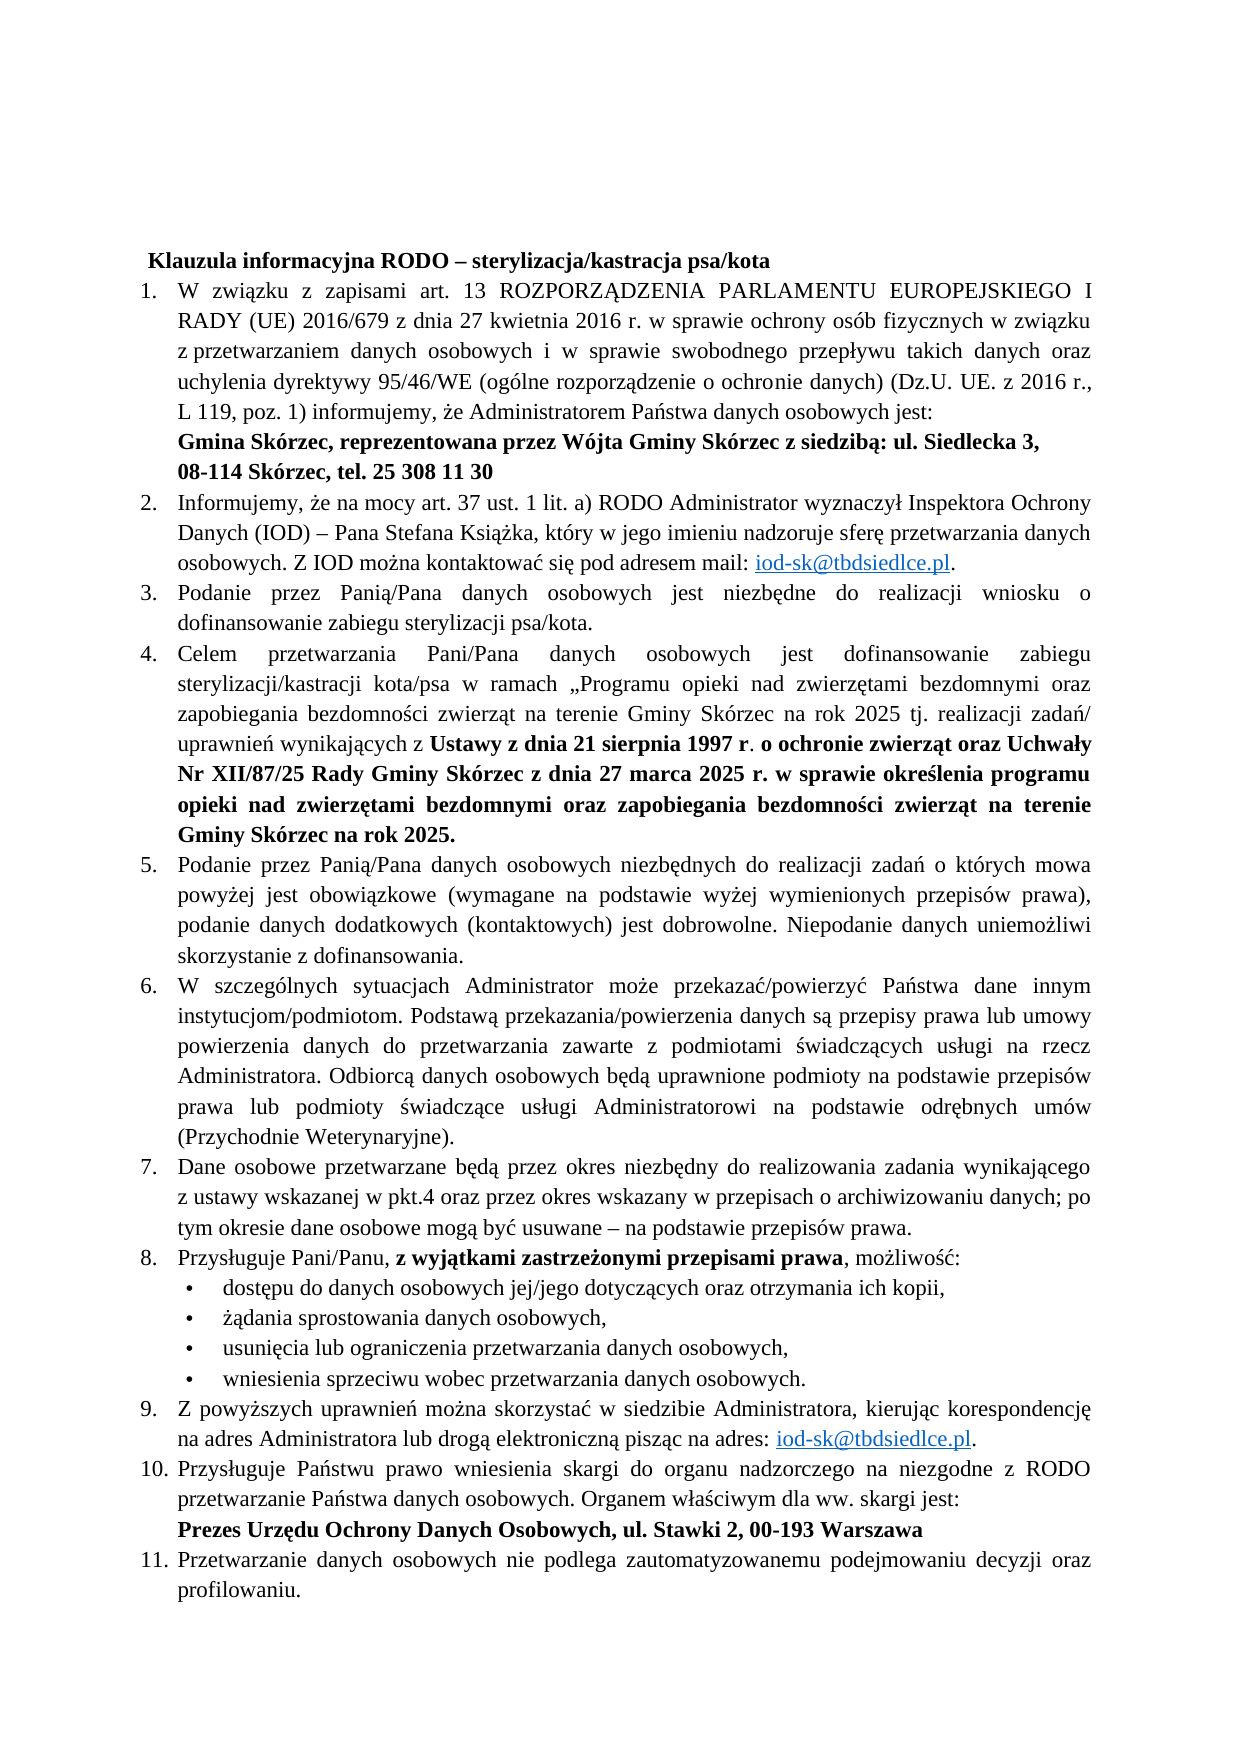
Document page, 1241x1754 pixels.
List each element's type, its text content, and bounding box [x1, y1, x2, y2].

list Przysługuje Pani/Panu, z wyjątkami zastrzeżonymi przepisami prawa, możliwość: [140, 1244, 1092, 1270]
list wniesienia sprzeciwu wobec przetwarzania danych osobowych. [186, 1364, 1092, 1391]
list usunięcia lub ograniczenia przetwarzania danych osobowych, [186, 1334, 1092, 1361]
list Z powyższych uprawnień można skorzystać w siedzibie Administratora, kierując korespondencję na adres Administratora lub drogą elektroniczną pisząc na adres: iod-sk@tbdsiedlce.pl. [140, 1395, 1092, 1451]
list W szczególnych sytuacjach Administrator może przekazać/powierzyć Państwa dane innym instytucjom/podmiotom. Podstawą przekazania/powierzenia danych są przepisy prawa lub umowy powierzenia danych do przetwarzania zawarte z podmiotami świadczących usługi na rzecz Administratora. Odbiorcą danych osobowych będą uprawnione podmioty na podstawie przepisów prawa lub podmioty świadczące usługi Administratorowi na podstawie odrębnych umów (Przychodnie Weterynaryjne). [140, 972, 1092, 1149]
text Prezes Urzędu Ochrony Danych Osobowych, ul. Stawki 2, 00-193 Warszawa [177, 1516, 1092, 1542]
text 08-114 Skórzec, tel. 25 308 11 30 [148, 458, 1092, 485]
list Przysługuje Państwu prawo wniesienia skargi do organu nadzorczego na niezgodne z RODO przetwarzanie Państwa danych osobowych. Organem właściwym dla ww. skargi jest: [140, 1455, 1092, 1512]
list Celem przetwarzania Pani/Pana danych osobowych jest dofinansowanie zabiegu sterylizacji/kastracji kota/psa w ramach „Programu opieki nad zwierzętami bezdomnymi oraz zapobiegania bezdomności zwierząt na terenie Gminy Skórzec na rok 2025 tj. realizacji zadań/ uprawnień wynikających z Ustawy z dnia 21 sierpnia 1997 r. o ochronie zwierząt oraz Uchwały Nr XII/87/25 Rady Gminy Skórzec z dnia 27 marca 2025 r. w sprawie określenia programu opieki nad zwierzętami bezdomnymi oraz zapobiegania bezdomności zwierząt na terenie Gminy Skórzec na rok 2025. [140, 639, 1092, 847]
list W związku z zapisami art. 13 ROZPORZĄDZENIA PARLAMENTU EUROPEJSKIEGO I RADY (UE) 2016/679 z dnia 27 kwietnia 2016 r. w sprawie ochrony osób fizycznych w związku z przetwarzaniem danych osobowych i w sprawie swobodnego przepływu takich danych oraz uchylenia dyrektywy 95/46/WE (ogólne rozporządzenie o ochronie danych) (Dz.U. UE. z 2016 r., L 119, poz. 1) informujemy, że Administratorem Państwa danych osobowych jest: [140, 277, 1092, 424]
list żądania sprostowania danych osobowych, [186, 1304, 1092, 1331]
text Klauzula informacyjna RODO – sterylizacja/kastracja psa/kota [148, 247, 1092, 273]
text Gmina Skórzec, reprezentowana przez Wójta Gminy Skórzec z siedzibą: ul. Siedlecka 3, [148, 428, 1092, 454]
list Podanie przez Panią/Pana danych osobowych jest niezbędne do realizacji wniosku o dofinansowanie zabiegu sterylizacji psa/kota. [140, 579, 1092, 636]
list dostępu do danych osobowych jej/jego dotyczących oraz otrzymania ich kopii, [186, 1274, 1092, 1300]
list Informujemy, że na mocy art. 37 ust. 1 lit. a) RODO Administrator wyznaczył Inspektora Ochrony Danych (IOD) – Pana Stefana Książka, który w jego imieniu nadzoruje sferę przetwarzania danych osobowych. Z IOD można kontaktować się pod adresem mail: iod-sk@tbdsiedlce.pl. [140, 488, 1092, 575]
list Przetwarzanie danych osobowych nie podlega zautomatyzowanemu podejmowaniu decyzji oraz profilowaniu. [140, 1546, 1092, 1602]
list Dane osobowe przetwarzane będą przez okres niezbędny do realizowania zadania wynikającego z ustawy wskazanej w pkt.4 oraz przez okres wskazany w przepisach o archiwizowaniu danych; po tym okresie dane osobowe mogą być usuwane – na podstawie przepisów prawa. [140, 1153, 1092, 1240]
list Podanie przez Panią/Pana danych osobowych niezbędnych do realizacji zadań o których mowa powyżej jest obowiązkowe (wymagane na podstawie wyżej wymienionych przepisów prawa), podanie danych dodatkowych (kontaktowych) jest dobrowolne. Niepodanie danych uniemożliwi skorzystanie z dofinansowania. [140, 851, 1092, 968]
